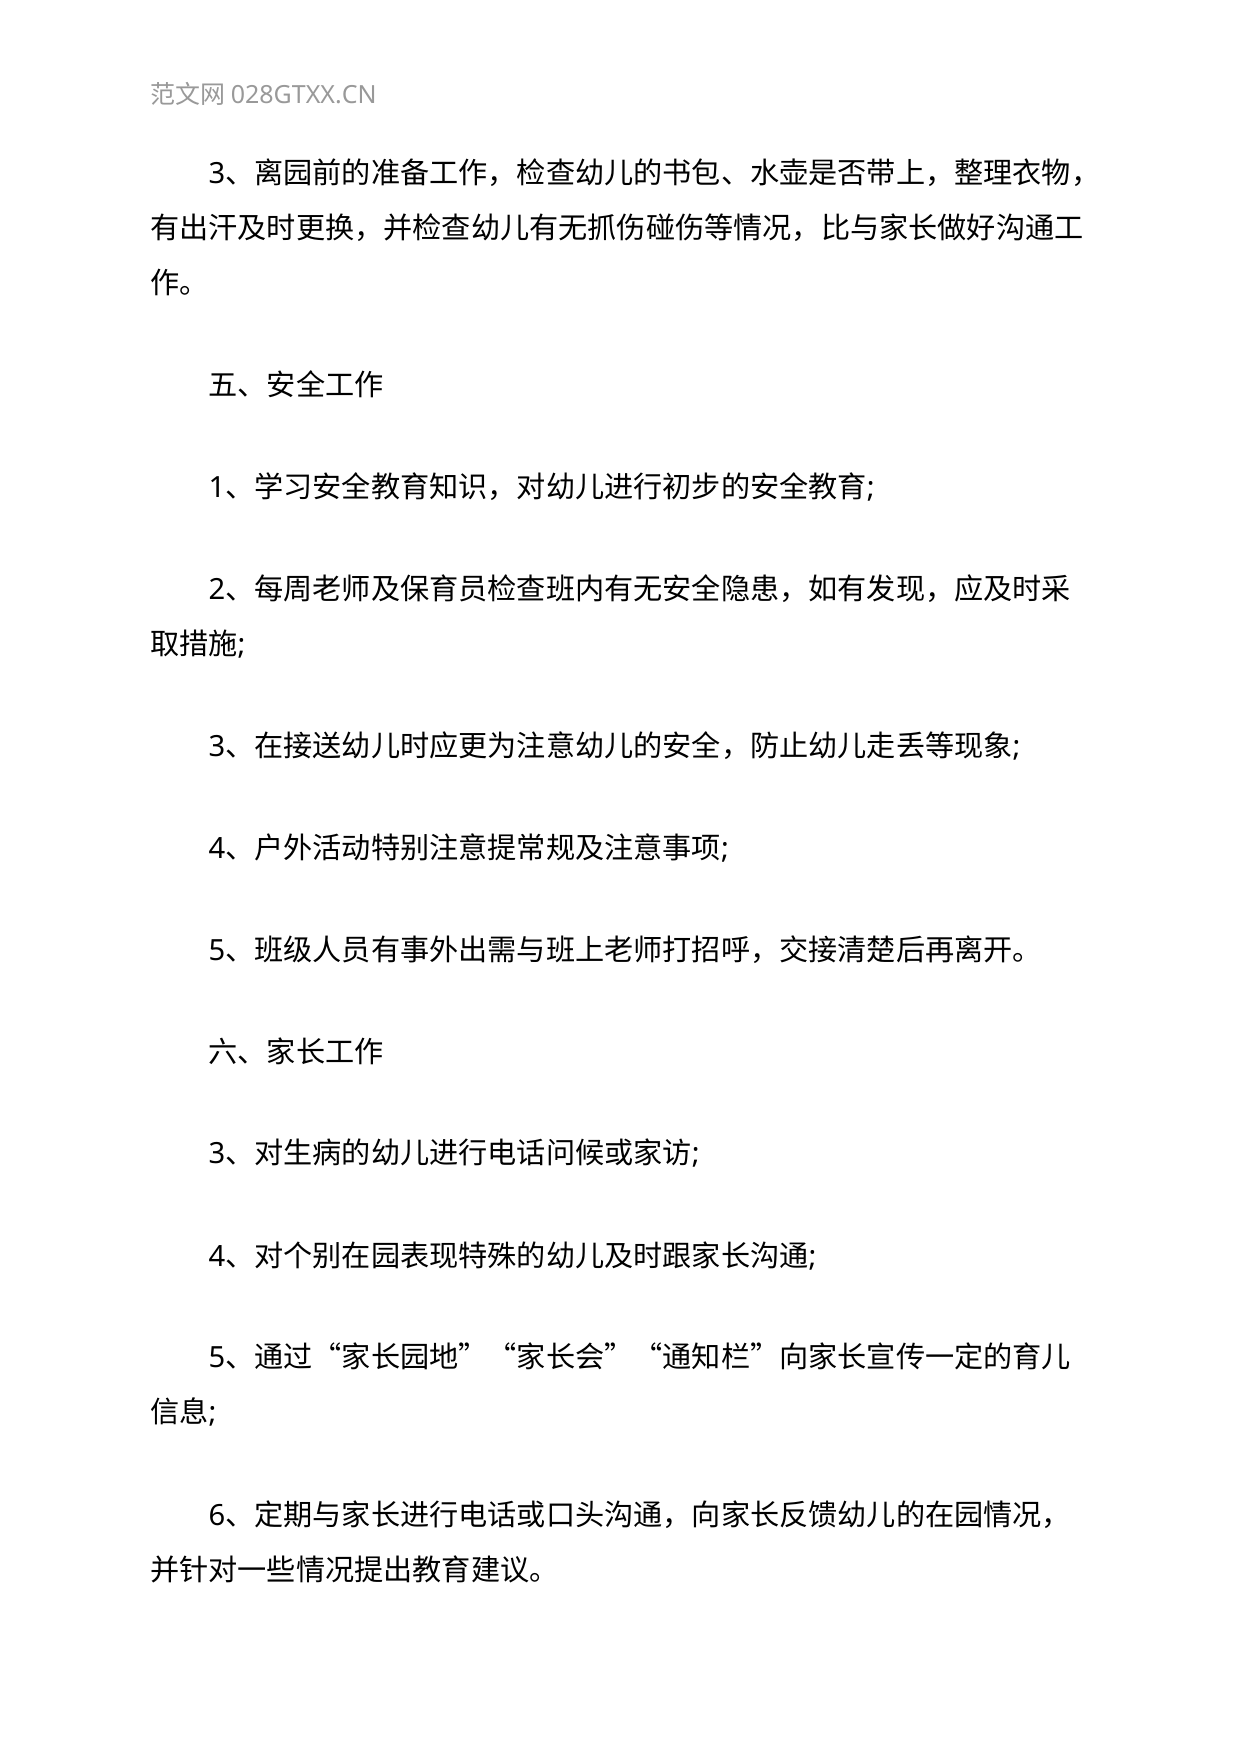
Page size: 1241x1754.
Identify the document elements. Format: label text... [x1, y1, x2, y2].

text 5、通过“家长园地”“家长会”“通知栏”向家长宣传一定的育儿信息; [150, 1334, 1090, 1431]
text 3、离园前的准备工作，检查幼儿的书包、水壶是否带上，整理衣物，有出汗及时更换，并检查幼儿有无抓伤碰伤等情况，比与家长做好沟通工作。 [150, 150, 1090, 302]
text 1、学习安全教育知识，对幼儿进行初步的安全教育; [150, 463, 1090, 506]
text 5、班级人员有事外出需与班上老师打招呼，交接清楚后再离开。 [150, 926, 1090, 969]
text 3、在接送幼儿时应更为注意幼儿的安全，防止幼儿走丢等现象; [150, 722, 1090, 765]
text 六、家长工作 [150, 1028, 1090, 1071]
text 五、安全工作 [150, 362, 1090, 404]
text 6、定期与家长进行电话或口头沟通，向家长反馈幼儿的在园情况，并针对一些情况提出教育建议。 [150, 1491, 1090, 1588]
text 4、对个别在园表现特殊的幼儿及时跟家长沟通; [150, 1232, 1090, 1274]
text 2、每周老师及保育员检查班内有无安全隐患，如有发现，应及时采取措施; [150, 565, 1090, 663]
text 4、户外活动特别注意提常规及注意事项; [150, 824, 1090, 867]
text 3、对生病的幼儿进行电话问候或家访; [150, 1130, 1090, 1172]
